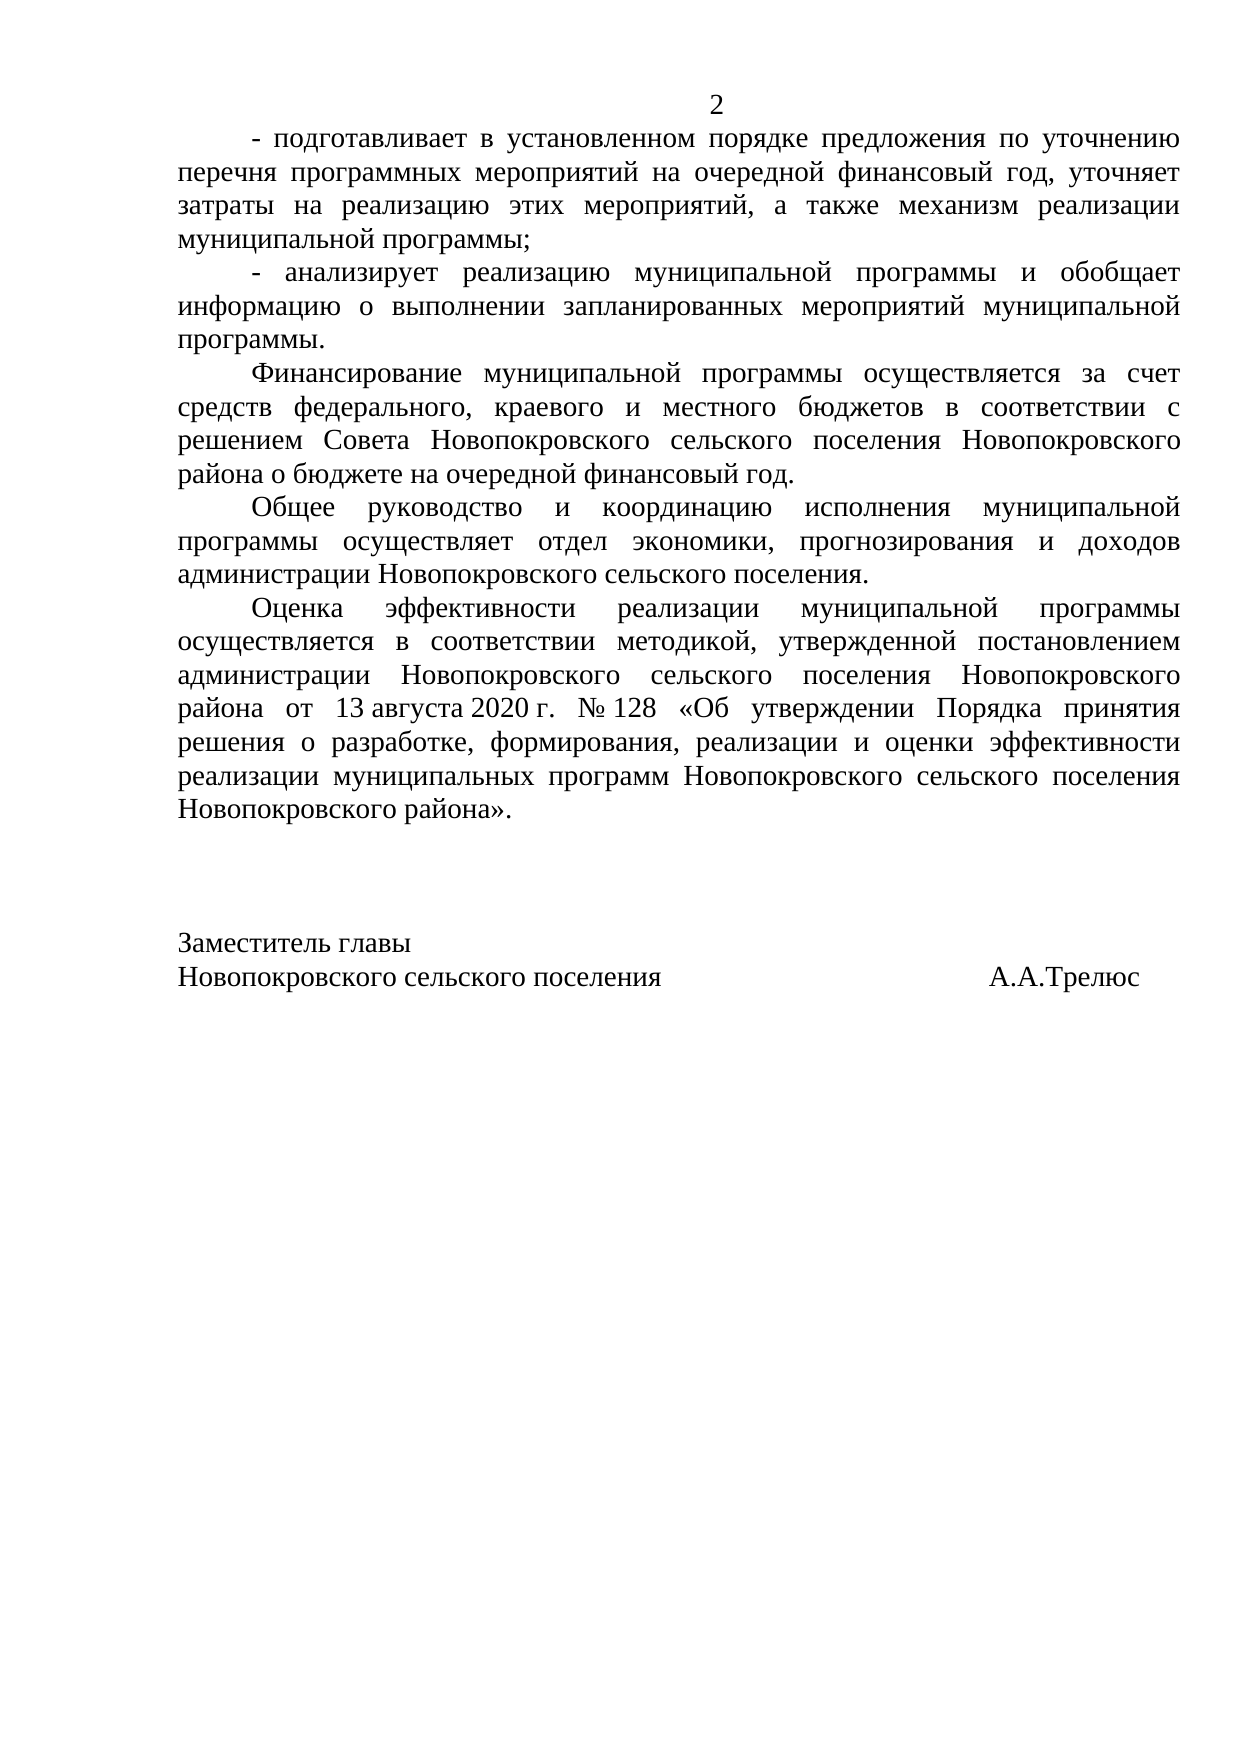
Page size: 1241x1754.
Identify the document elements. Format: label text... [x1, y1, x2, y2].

text Финансирование муниципальной программы осуществляется за счет средств федерального, краевого и местного бюджетов в соответствии с решением Совета Новопокровского сельского поселения Новопокровского района о бюджете на очередной финансовый год. [177, 355, 1181, 489]
text Общее руководство и координацию исполнения муниципальной программы осуществляет отдел экономики, прогнозирования и доходов администрации Новопокровского сельского поселения. [177, 489, 1181, 590]
text Заместитель главы [177, 925, 1181, 959]
text - анализирует реализацию муниципальной программы и обобщает информацию о выполнении запланированных мероприятий муниципальной программы. [177, 254, 1181, 355]
text Новопокровского сельского поселения А.А.Трелюс [177, 959, 1181, 992]
text Оценка эффективности реализации муниципальной программы осуществляется в соответствии методикой, утвержденной постановлением администрации Новопокровского сельского поселения Новопокровского района от 13 августа 2020 г. № 128 «Об утверждении Порядка принятия решения о разработке, формирования, реализации и оценки эффективности реализации муниципальных программ Новопокровского сельского поселения Новопокровского района». [177, 590, 1181, 825]
text - подготавливает в установленном порядке предложения по уточнению перечня программных мероприятий на очередной финансовый год, уточняет затраты на реализацию этих мероприятий, а также механизм реализации муниципальной программы; [177, 120, 1181, 254]
